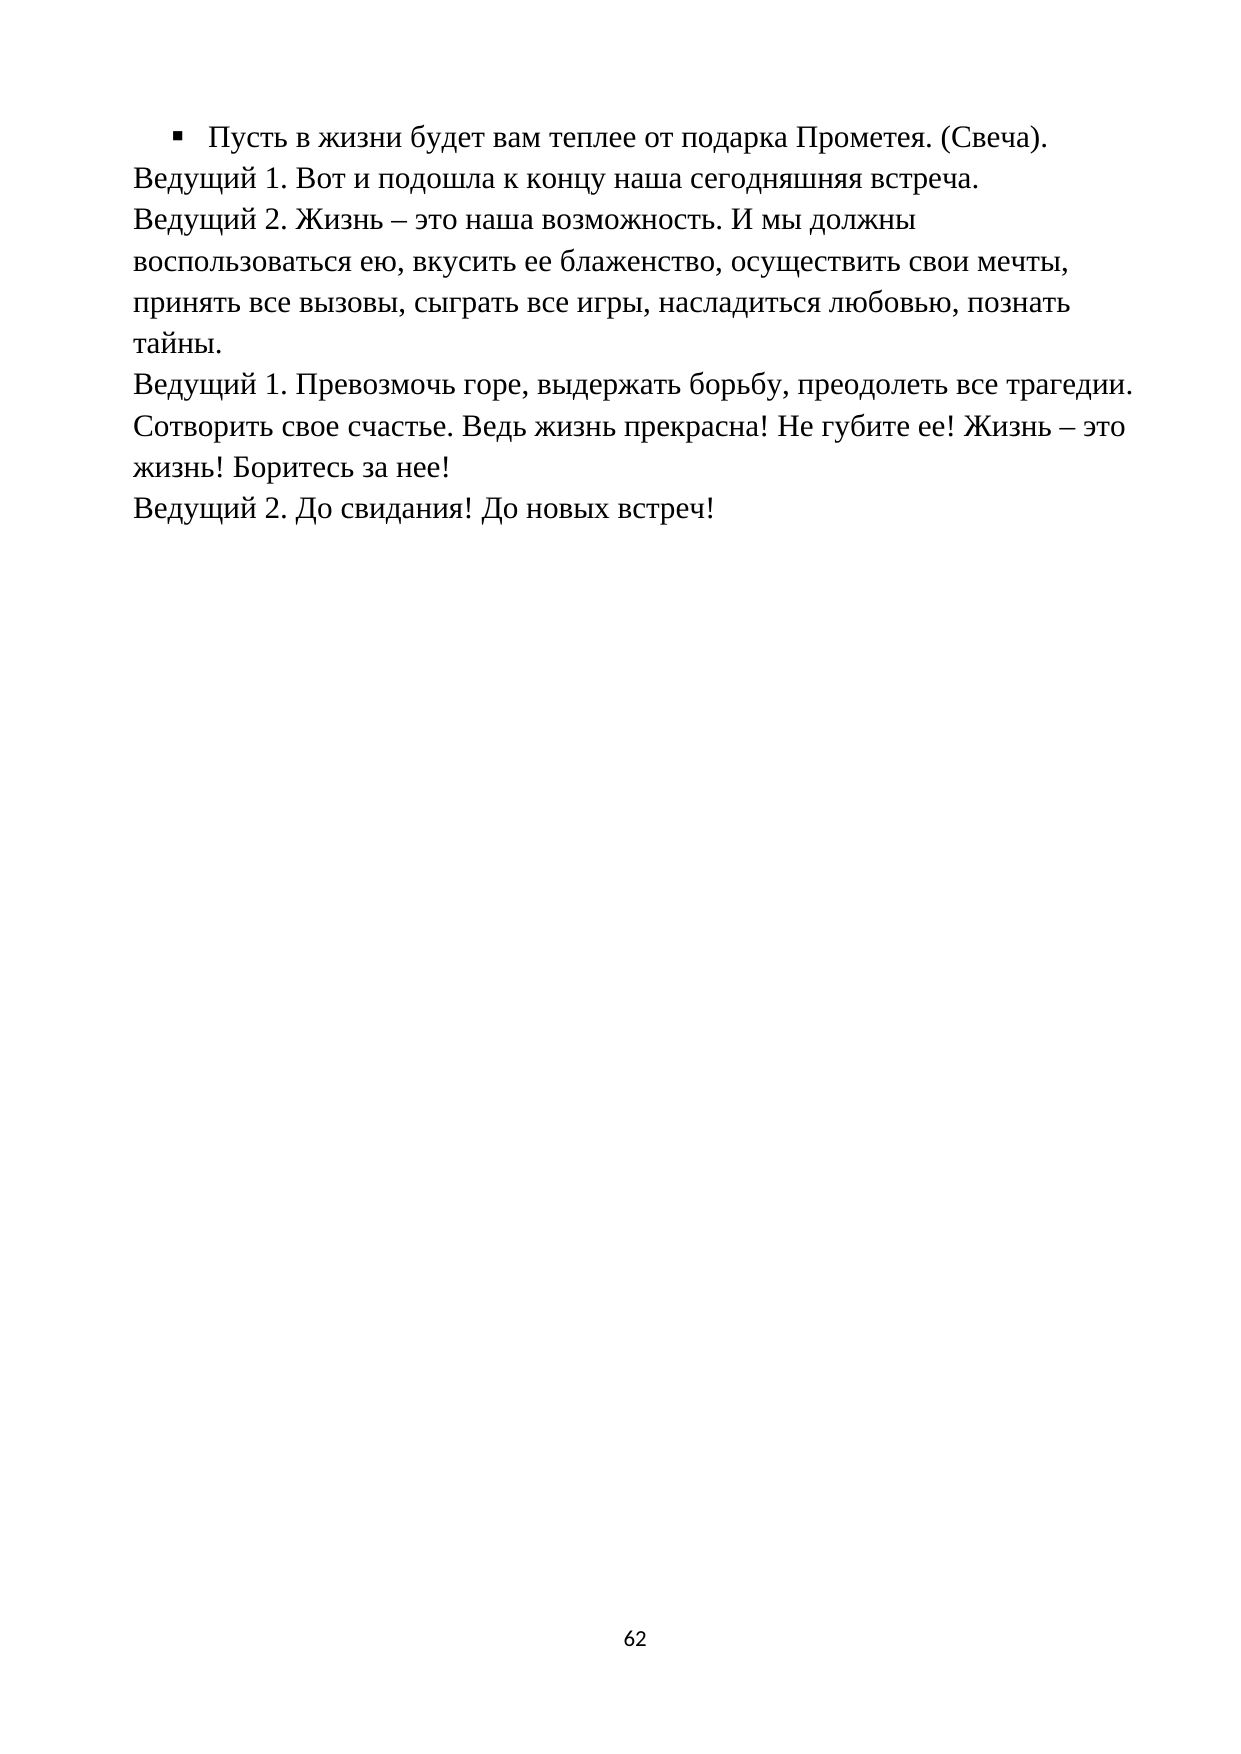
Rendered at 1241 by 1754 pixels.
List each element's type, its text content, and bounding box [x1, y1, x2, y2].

text Ведущий 2. До свидания! До новых встреч! [133, 489, 1137, 525]
text Ведущий 1. Превозмочь горе, выдержать борьбу, преодолеть все трагедии. Сотворить свое счастье. Ведь жизнь прекрасна! Не губите ее! Жизнь – это жизнь! Боритесь за нее! [133, 366, 1137, 484]
list Пусть в жизни будет вам теплее от подарка Прометея. (Свеча). [170, 118, 1137, 154]
text Ведущий 2. Жизнь – это наша возможность. И мы должны воспользоваться ею, вкусить ее блаженство, осуществить свои мечты, принять все вызовы, сыграть все игры, насладиться любовью, познать тайны. [133, 201, 1137, 360]
text Ведущий 1. Вот и подошла к концу наша сегодняшняя встреча. [133, 159, 1137, 195]
